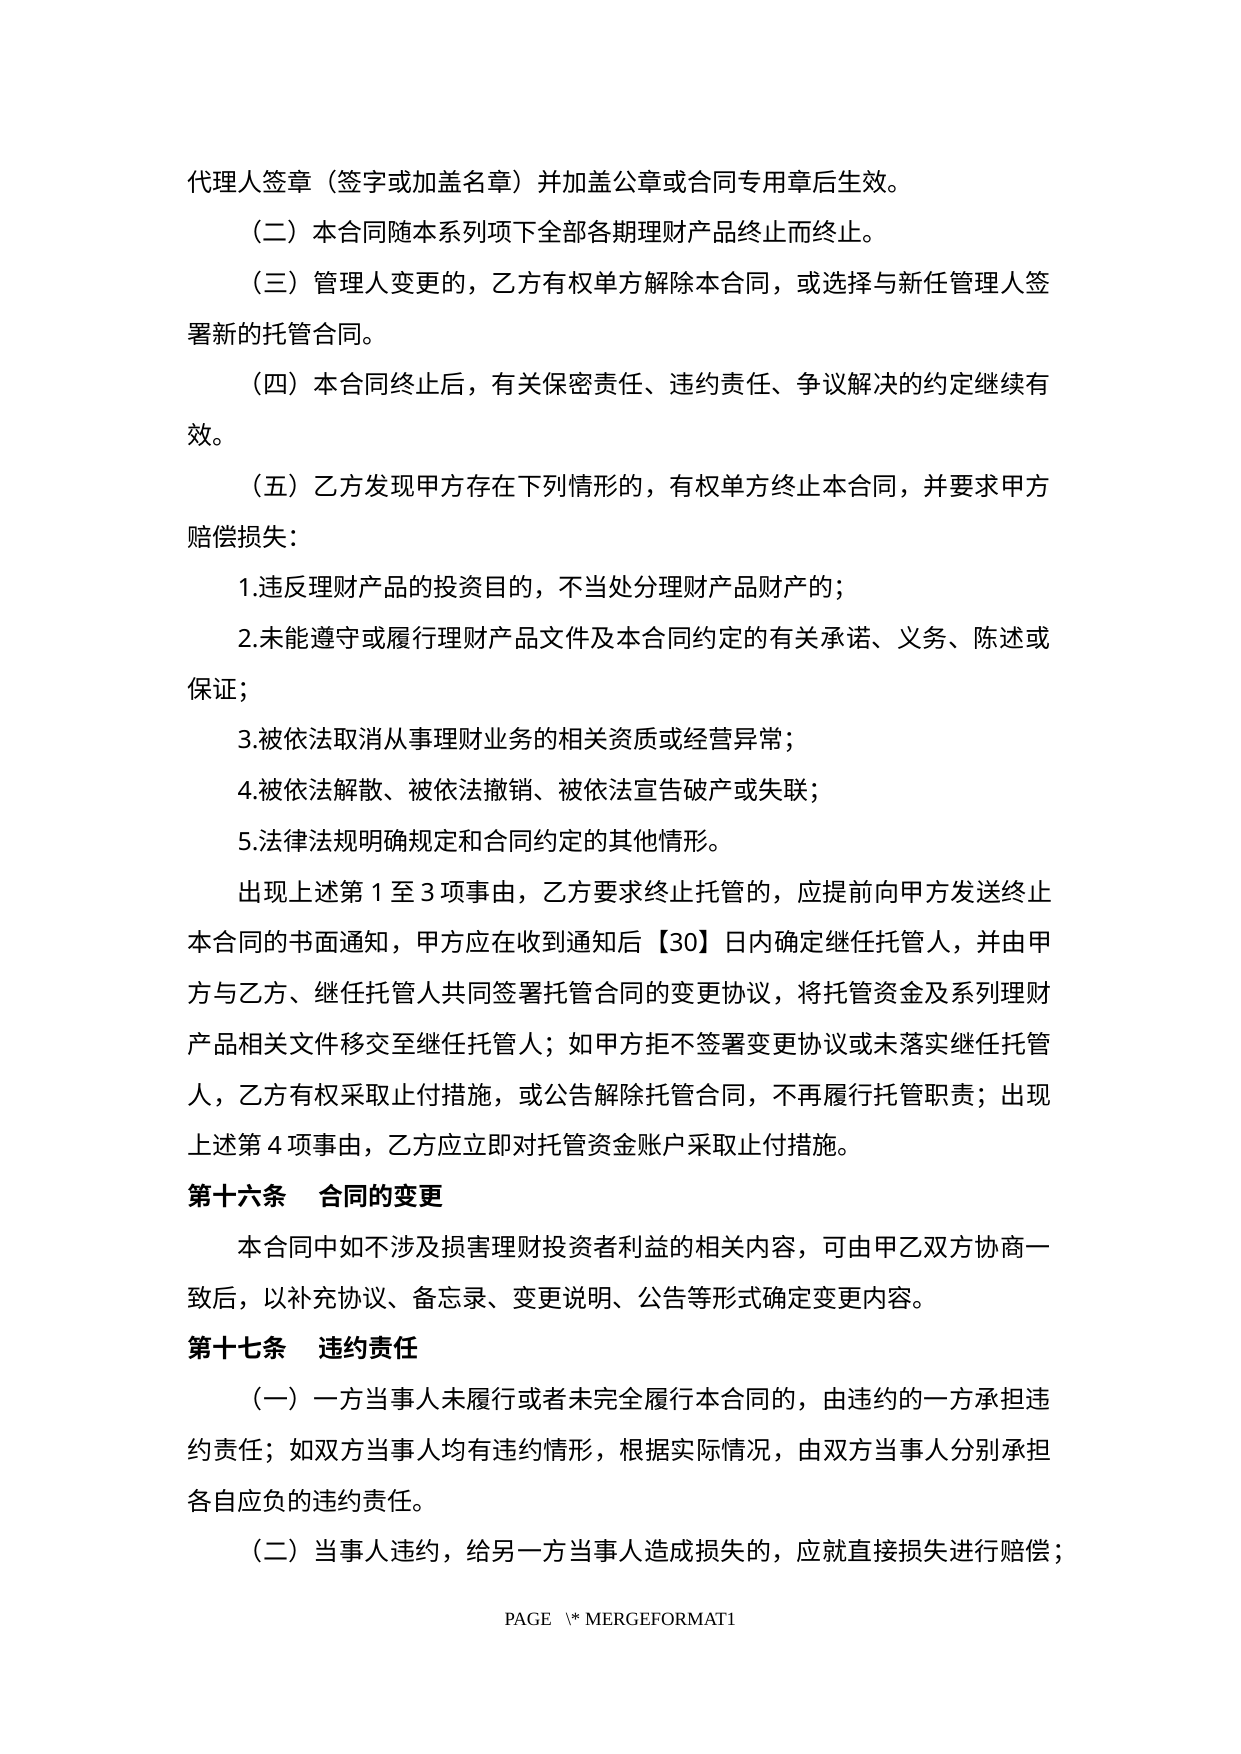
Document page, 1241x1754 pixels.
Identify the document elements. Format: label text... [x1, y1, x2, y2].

text （四）本合同终止后，有关保密责任、违约责任、争议解决的约定继续有效。 [187, 365, 1053, 452]
text （二）本合同随本系列项下全部各期理财产品终止而终止。 [187, 213, 1053, 249]
text 5.法律法规明确规定和合同约定的其他情形。 [187, 821, 1053, 858]
text 4.被依法解散、被依法撤销、被依法宣告破产或失联； [187, 771, 1053, 807]
text 1.违反理财产品的投资目的，不当处分理财产品财产的； [187, 568, 1053, 604]
text 2.未能遵守或履行理财产品文件及本合同约定的有关承诺、义务、陈述或保证； [187, 618, 1053, 706]
text （三）管理人变更的，乙方有权单方解除本合同，或选择与新任管理人签署新的托管合同。 [187, 263, 1053, 350]
list 合同的变更 [187, 1177, 1053, 1213]
text 出现上述第1至3项事由，乙方要求终止托管的，应提前向甲方发送终止本合同的书面通知，甲方应在收到通知后【30】日内确定继任托管人，并由甲方与乙方、继任托管人共同签署托管合同的变更协议，将托管资金及系列理财产品相关文件移交至继任托管人；如甲方拒不签署变更协议或未落实继任托管人，乙方有权采取止付措施，或公告解除托管合同，不再履行托管职责；出现上述第4项事由，乙方应立即对托管资金账户采取止付措施。 [187, 872, 1053, 1162]
text 3.被依法取消从事理财业务的相关资质或经营异常； [187, 720, 1053, 756]
text （五）乙方发现甲方存在下列情形的，有权单方终止本合同，并要求甲方赔偿损失： [187, 466, 1053, 553]
text 本合同中如不涉及损害理财投资者利益的相关内容，可由甲乙双方协商一致后，以补充协议、备忘录、变更说明、公告等形式确定变更内容。 [187, 1227, 1053, 1314]
list 违约责任 [187, 1329, 1053, 1365]
text （一）一方当事人未履行或者未完全履行本合同的，由违约的一方承担违约责任；如双方当事人均有违约情形，根据实际情况，由双方当事人分别承担各自应负的违约责任。 [187, 1379, 1053, 1517]
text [187, 1532, 1053, 1568]
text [187, 162, 1053, 198]
